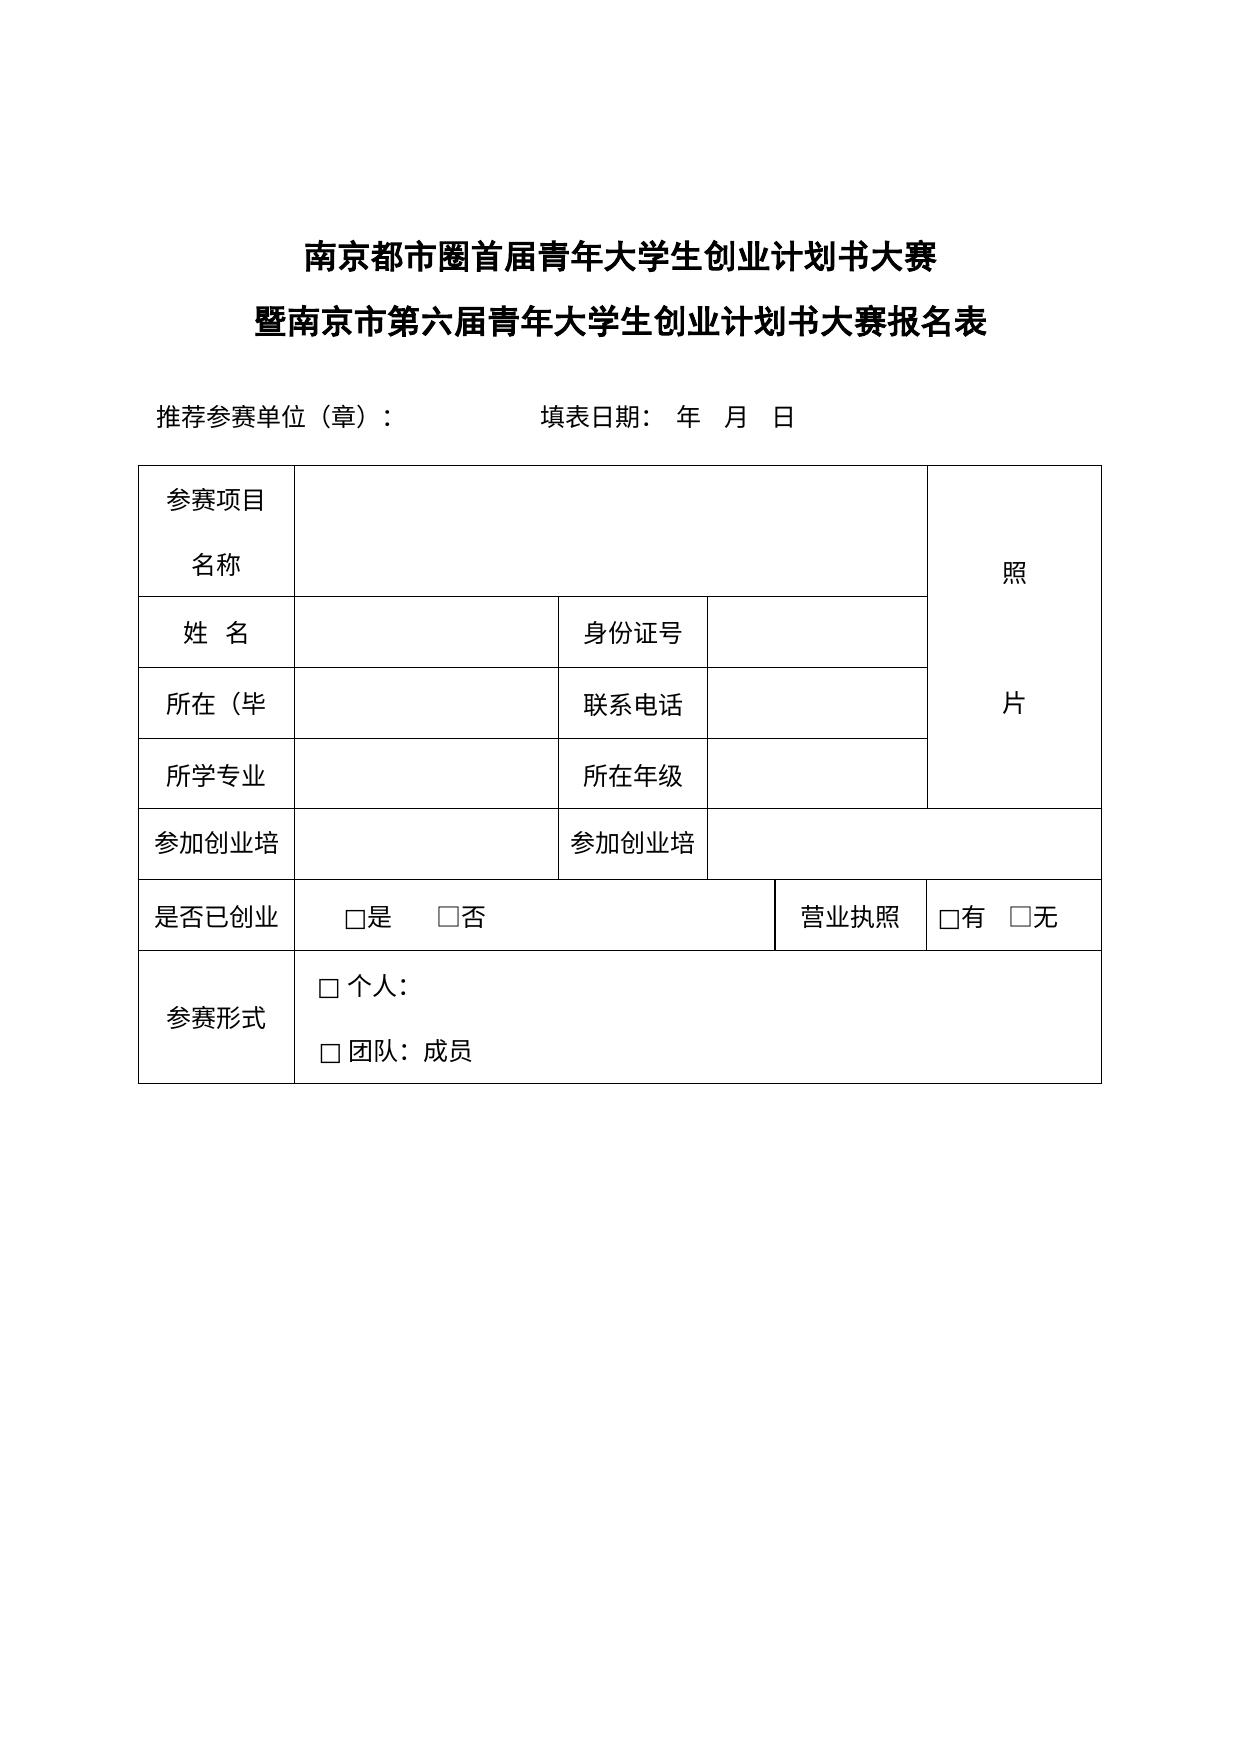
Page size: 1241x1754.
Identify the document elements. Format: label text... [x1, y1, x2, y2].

table_cell [708, 668, 927, 737]
table_header 参赛项目 名称 [139, 466, 294, 596]
table_header [295, 466, 927, 596]
table_cell 营业执照 [776, 880, 926, 950]
table_cell 所学专业 [139, 739, 294, 808]
table_cell 所在（毕业）院校 [139, 668, 294, 737]
text 南京都市圈首届青年大学生创业计划书大赛 [187, 221, 1053, 286]
table_cell 所在年级 [559, 739, 707, 808]
text 暨南京市第六届青年大学生创业计划书大赛报名表 [187, 286, 1053, 351]
table_cell [708, 739, 927, 808]
table_cell [295, 809, 558, 879]
table_cell 是否已创业 [139, 880, 294, 950]
table_cell □ 个人： □ 团队：成员 [295, 951, 1101, 1083]
table_cell 姓 名 [139, 597, 294, 667]
table_cell 联系电话 [559, 668, 707, 737]
table_cell 参加创业培训项目名称 [139, 809, 294, 879]
table_cell [295, 739, 558, 808]
table_cell 身份证号 [559, 597, 707, 667]
table_cell □有 □无 [927, 880, 1101, 950]
table_cell [708, 597, 927, 667]
table_cell [295, 668, 558, 737]
table_cell [708, 809, 1101, 879]
text 推荐参赛单位（章）： 填表日期： 年 月 日 [131, 383, 1053, 448]
table_cell 参赛形式 [139, 951, 294, 1083]
table_cell [295, 597, 558, 667]
table_cell 参加创业培训时间 [559, 809, 707, 879]
table_cell □是 □否 [295, 880, 774, 950]
table_header 照 片 [928, 466, 1101, 808]
